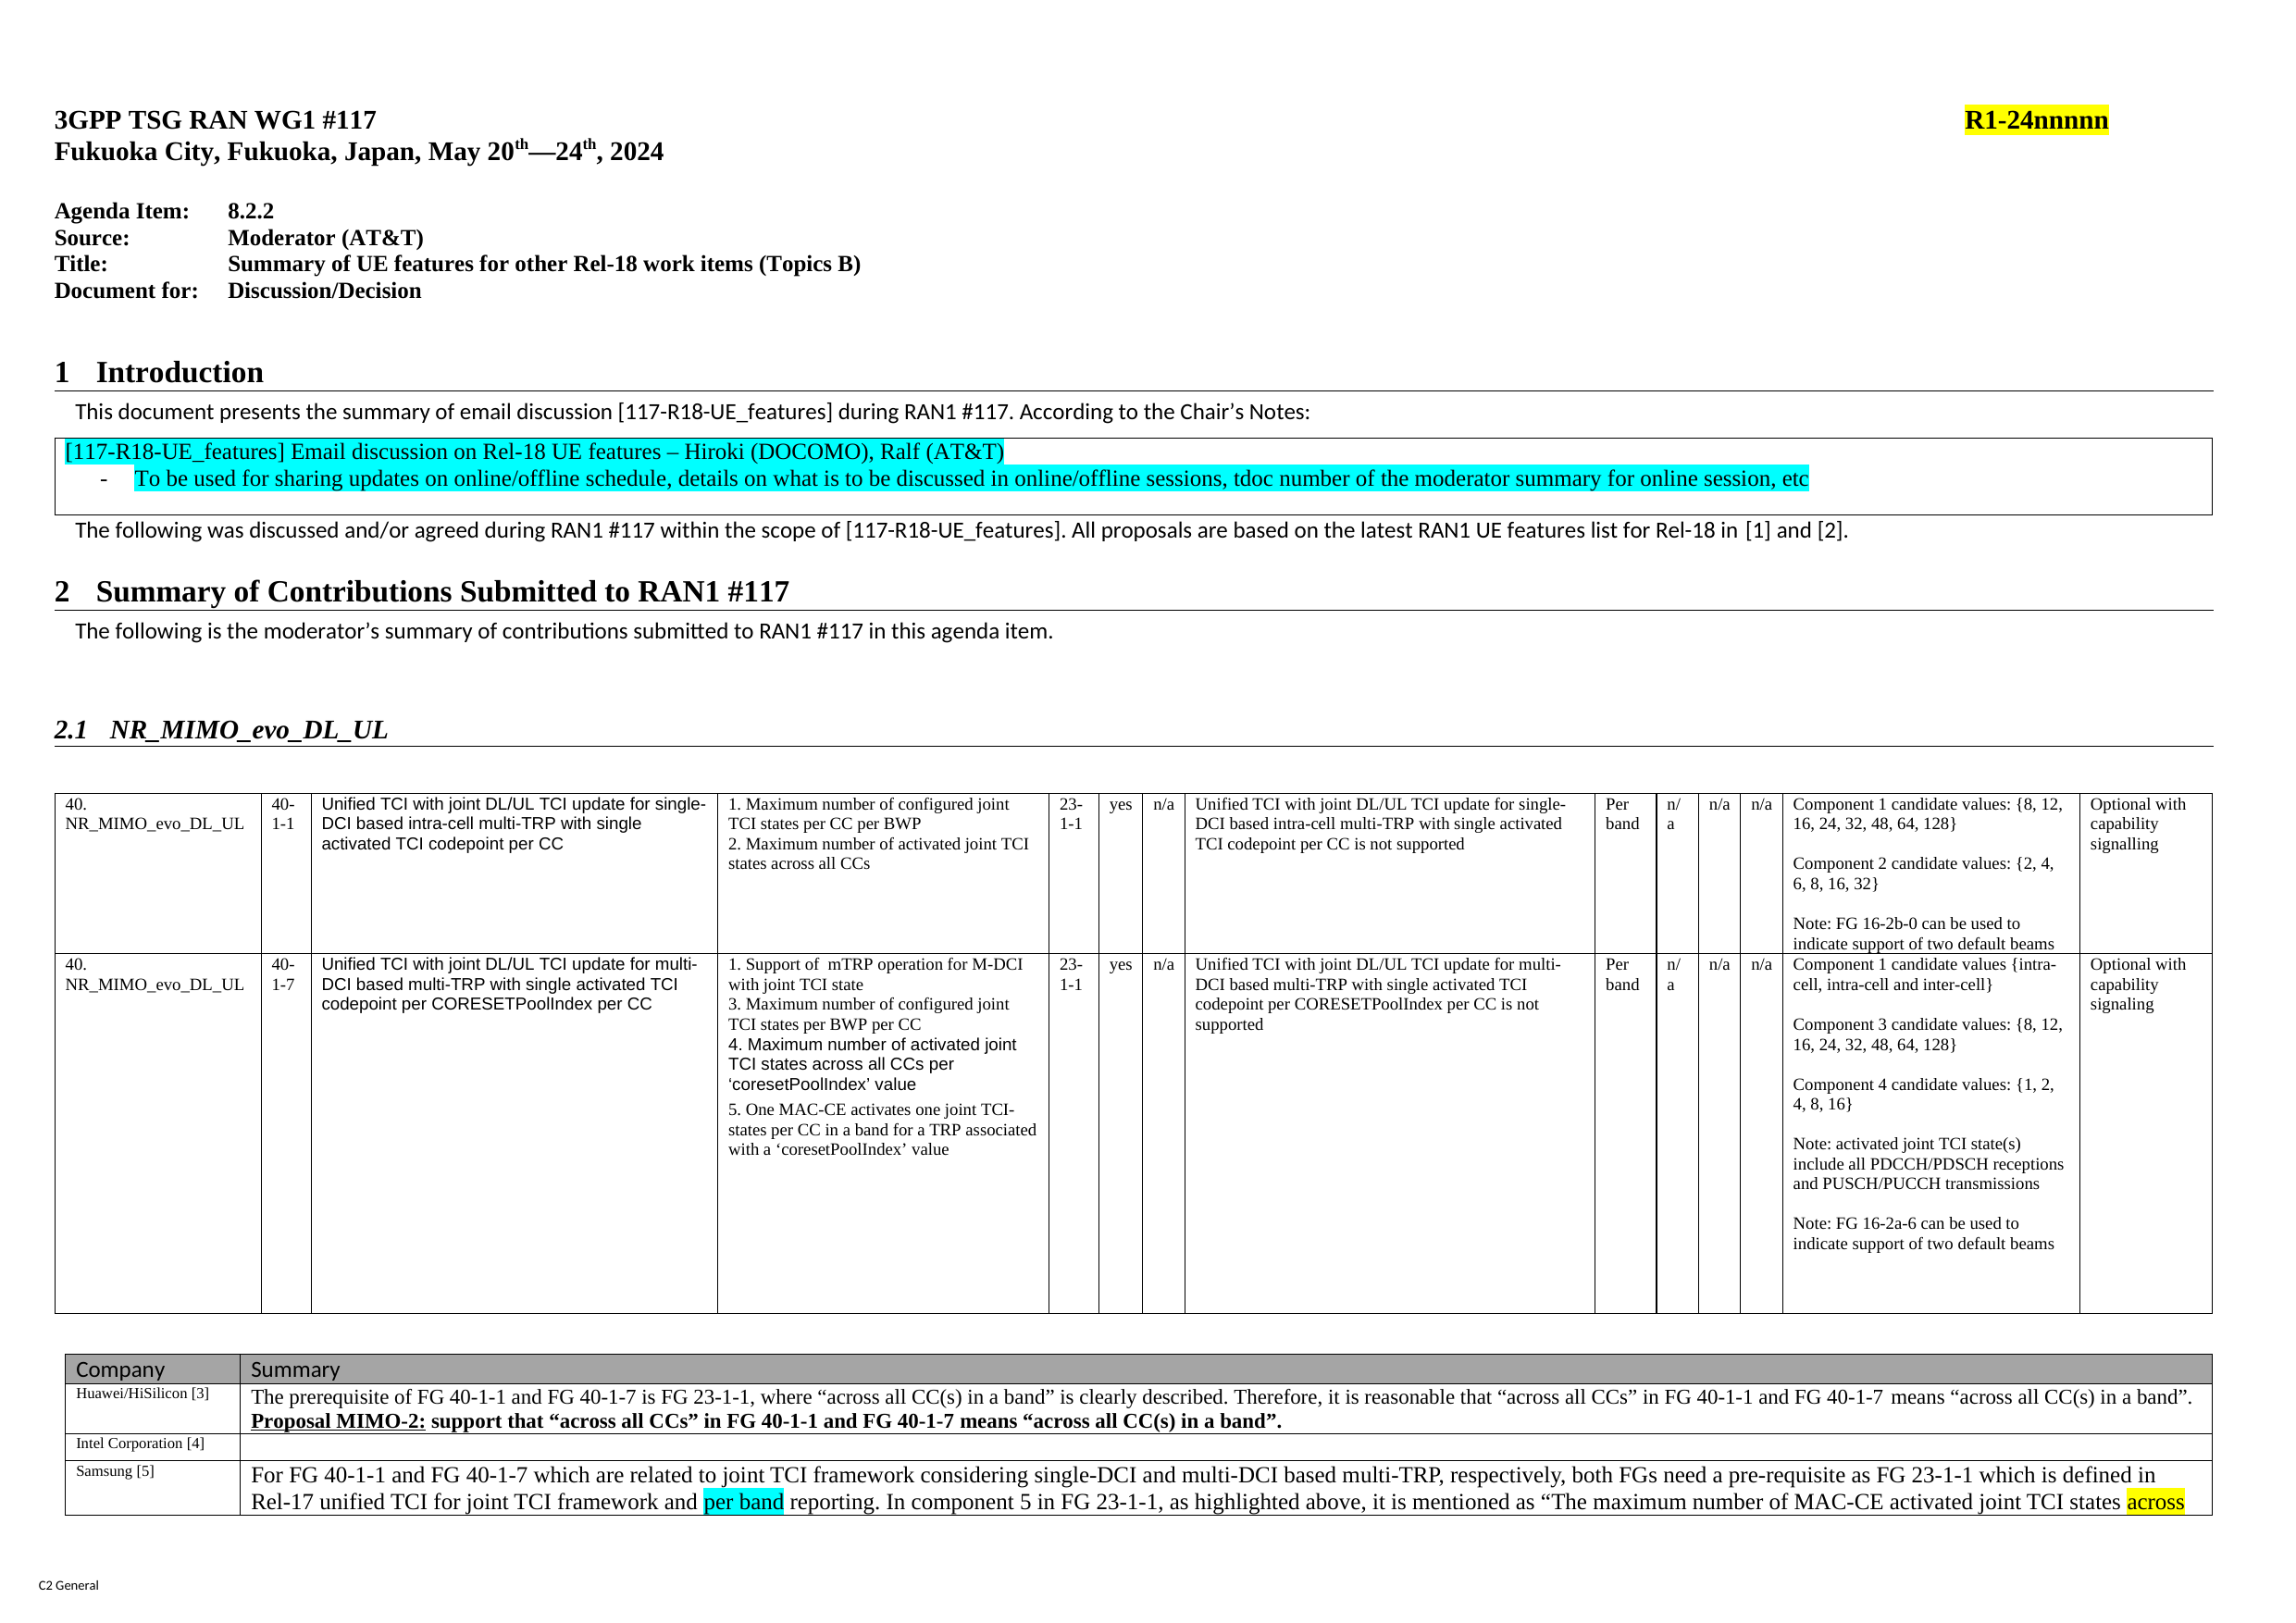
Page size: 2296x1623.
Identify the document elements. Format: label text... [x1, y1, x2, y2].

table_header yes [1099, 794, 1142, 953]
table_header n/a [1699, 794, 1740, 953]
text Document for: Discussion/Decision [54, 277, 2214, 304]
text Source: Moderator (AT&T) [54, 224, 2214, 251]
table_cell Huawei/HiSilicon [3] [66, 1384, 240, 1432]
table_header n/a [1657, 794, 1698, 953]
table_header [117-R18-UE_features] Email discussion on Rel-18 UE features – Hiroki (DOCOMO), Ralf (AT&T) To be used for sharing updates on online/offline schedule, details on what is to be discussed in online/offline sessions, tdoc number of the moderator summary for online session, etc [56, 439, 2212, 514]
table_header Unified TCI with joint DL/UL TCI update for single-DCI based intra-cell multi-TRP with single activated TCI codepoint per CC [312, 794, 717, 953]
table_header 40-1-1 [262, 794, 311, 953]
table_cell 40. NR_MIMO_evo_DL_UL [56, 954, 261, 1313]
table_cell yes [1099, 954, 1142, 1313]
table_cell [241, 1434, 2212, 1460]
table_cell 40-1-7 [262, 954, 311, 1313]
table_cell n/a [1657, 954, 1698, 1313]
table_cell Intel Corporation [4] [66, 1434, 240, 1460]
text The following was discussed and/or agreed during RAN1 #117 within the scope of [117-R18-UE_features]. All proposals are based on the latest RAN1 UE features list for Rel-18 in [1] and [2]. [54, 515, 2214, 544]
table_header Company [66, 1355, 240, 1383]
table_cell Per band [1595, 954, 1656, 1313]
table_header n/a [1741, 794, 1782, 953]
table_cell Unified TCI with joint DL/UL TCI update for multi-DCI based multi-TRP with single activated TCI codepoint per CORESETPoolIndex per CC [312, 954, 717, 1313]
table_header n/a [1143, 794, 1185, 953]
table_cell n/a [1699, 954, 1740, 1313]
table_cell 1. Support of mTRP operation for M-DCI with joint TCI state 3. Maximum number of configured joint TCI states per BWP per CC 4. Maximum number of activated joint TCI states across all CCs per ‘coresetPoolIndex’ value 5. One MAC-CE activates one joint TCI-states per CC in a band for a TRP associated with a ‘coresetPoolIndex’ value [718, 954, 1049, 1313]
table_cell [241, 1461, 2212, 1515]
text Title: Summary of UE features for other Rel-18 work items (Topics B) [54, 251, 2214, 277]
table_cell n/a [1741, 954, 1782, 1313]
subtitle Introduction [54, 353, 2214, 391]
table_header 23-1-1 [1049, 794, 1098, 953]
table_header 40. NR_MIMO_evo_DL_UL [56, 794, 261, 953]
table_header Summary [241, 1355, 2212, 1383]
text Agenda Item: 8.2.2 [54, 197, 2214, 224]
text 3GPP TSG RAN WG1 #117 R1-24nnnnn [54, 104, 2214, 135]
table_cell n/a [1143, 954, 1185, 1313]
subtitle NR_MIMO_evo_DL_UL [54, 713, 2214, 747]
table_header Unified TCI with joint DL/UL TCI update for single-DCI based intra-cell multi-TRP with single activated TCI codepoint per CC is not supported [1185, 794, 1595, 953]
table_cell The prerequisite of FG 40-1-1 and FG 40-1-7 is FG 23-1-1, where “across all CC(s) in a band” is clearly described. Therefore, it is reasonable that “across all CCs” in FG 40-1-1 and FG 40-1-7 means “across all CC(s) in a band”. Proposal MIMO-2: support that “across all CCs” in FG 40-1-1 and FG 40-1-7 means “across all CC(s) in a band”. [241, 1384, 2212, 1432]
text The following is the moderator’s summary of contributions submitted to RAN1 #117 in this agenda item. [54, 616, 2214, 645]
table_header 1. Maximum number of configured joint TCI states per CC per BWP 2. Maximum number of activated joint TCI states across all CCs [718, 794, 1049, 953]
table_header Optional with capability signalling [2080, 794, 2212, 953]
table_header Per band [1595, 794, 1656, 953]
table_cell Optional with capability signaling [2080, 954, 2212, 1313]
subtitle Summary of Contributions Submitted to RAN1 #117 [54, 573, 2214, 611]
text Fukuoka City, Fukuoka, Japan, May 20th—24th, 2024 [54, 135, 2214, 166]
table_cell 23-1-1 [1049, 954, 1098, 1313]
table_cell Unified TCI with joint DL/UL TCI update for multi-DCI based multi-TRP with single activated TCI codepoint per CORESETPoolIndex per CC is not supported [1185, 954, 1595, 1313]
table_header Component 1 candidate values: {8, 12, 16, 24, 32, 48, 64, 128} Component 2 candidate values: {2, 4, 6, 8, 16, 32} Note: FG 16-2b-0 can be used to indicate support of two default beams [1783, 794, 2079, 953]
table_cell Samsung [5] [66, 1461, 240, 1515]
text This document presents the summary of email discussion [117-R18-UE_features] during RAN1 #117. According to the Chair’s Notes: [54, 397, 2214, 426]
table_cell Component 1 candidate values {intra-cell, intra-cell and inter-cell} Component 3 candidate values: {8, 12, 16, 24, 32, 48, 64, 128} Component 4 candidate values: {1, 2, 4, 8, 16} Note: activated joint TCI state(s) include all PDCCH/PDSCH receptions and PUSCH/PUCCH transmissions Note: FG 16-2a-6 can be used to indicate support of two default beams [1783, 954, 2079, 1313]
